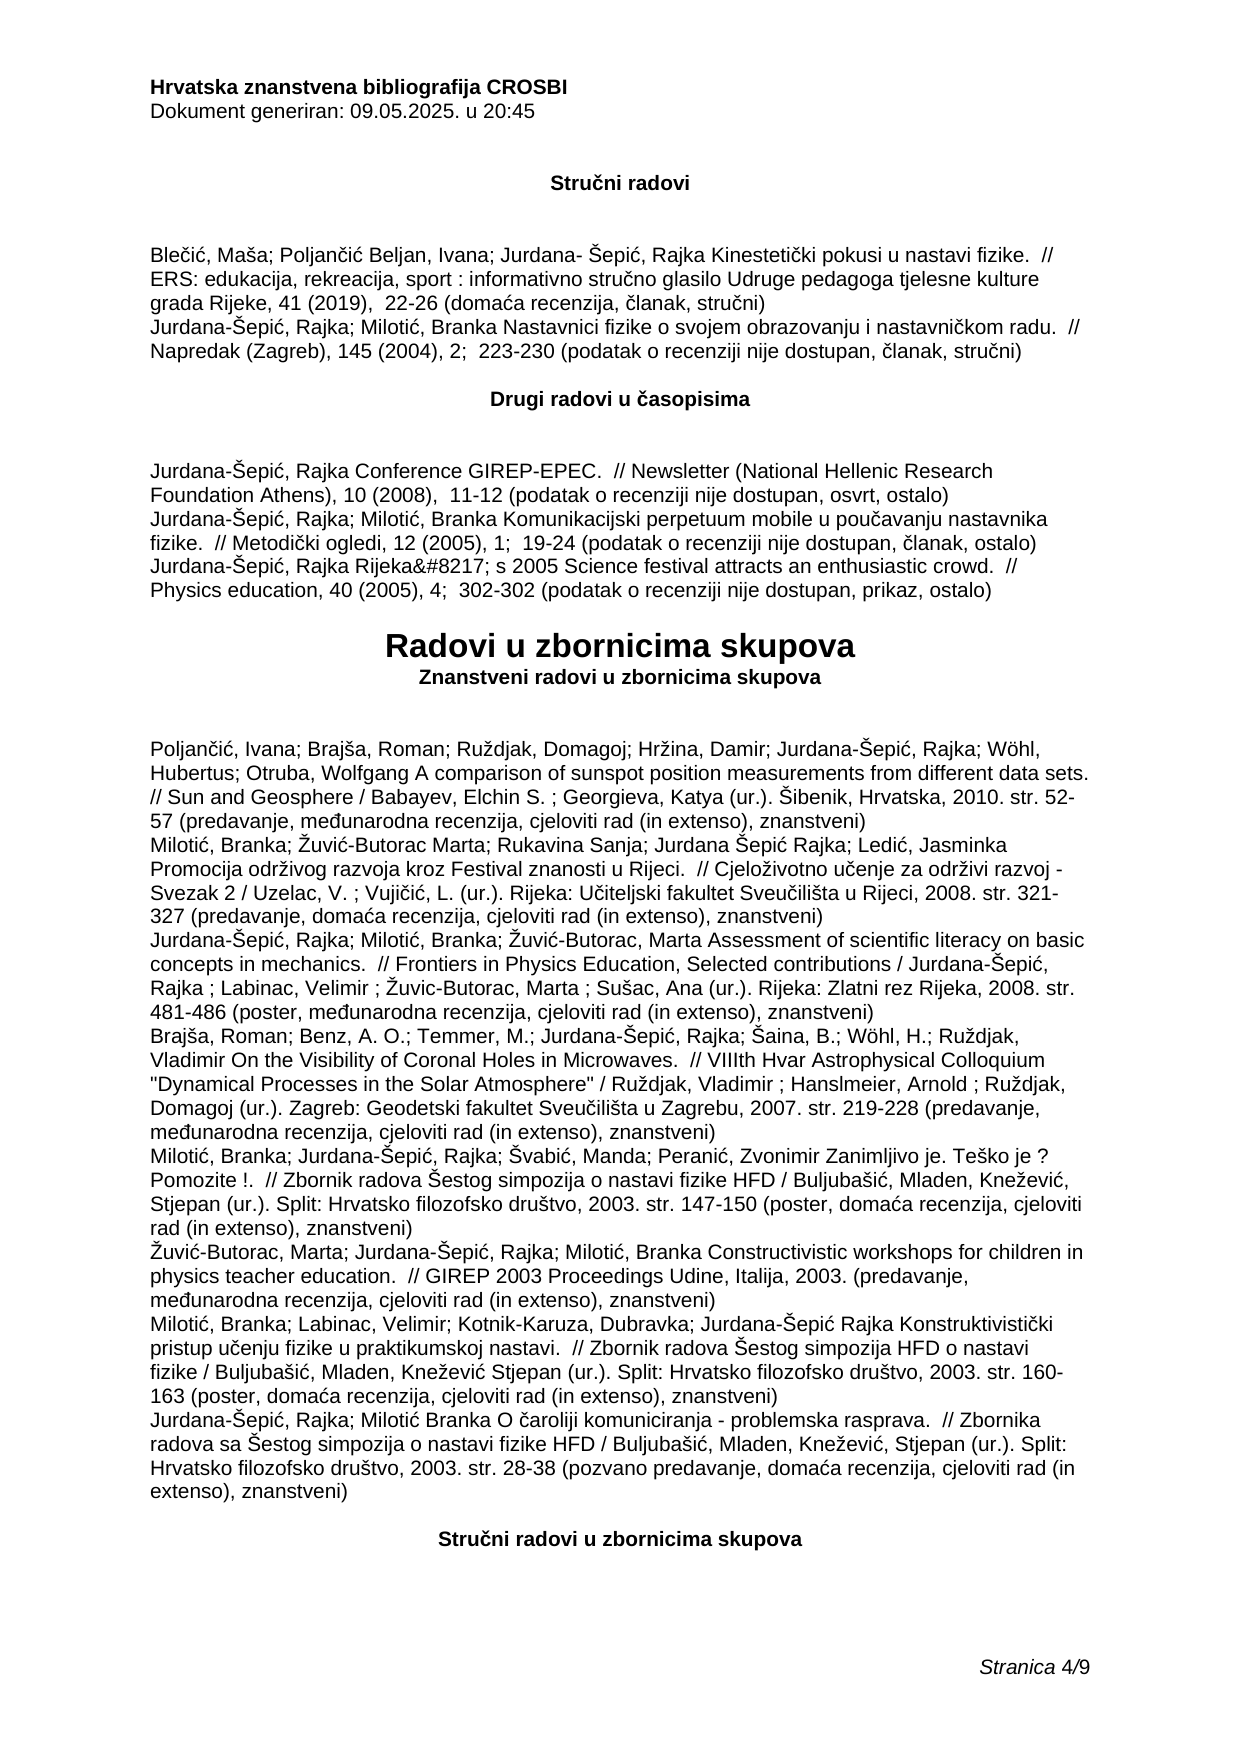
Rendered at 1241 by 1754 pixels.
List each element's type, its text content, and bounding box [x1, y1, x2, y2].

text Poljančić, Ivana; Brajša, Roman; Ruždjak, Domagoj; Hržina, Damir; Jurdana-Šepić, Rajka; Wöhl, Hubertus; Otruba, Wolfgang [150, 737, 1090, 832]
text Jurdana-Šepić, Rajka [150, 554, 1090, 602]
text Brajša, Roman; Benz, A. O.; Temmer, M.; Jurdana-Šepić, Rajka; Šaina, B.; Wöhl, H.; Ruždjak, Vladimir [150, 1024, 1090, 1144]
text Jurdana-Šepić, Rajka; Milotić, Branka [150, 315, 1090, 363]
text Blečić, Maša; Poljančić Beljan, Ivana; Jurdana- Šepić, Rajka [150, 243, 1090, 315]
subtitle Drugi radovi u časopisima [150, 387, 1090, 411]
text Jurdana-Šepić, Rajka [150, 458, 1090, 506]
text Jurdana-Šepić, Rajka; Milotić, Branka; Žuvić-Butorac, Marta [150, 928, 1090, 1024]
subtitle Znanstveni radovi u zbornicima skupova [150, 665, 1090, 689]
text Jurdana-Šepić, Rajka; Milotić, Branka [150, 506, 1090, 554]
text Jurdana-Šepić, Rajka; Milotić Branka [150, 1407, 1090, 1503]
subtitle Stručni radovi [150, 171, 1090, 195]
text Milotić, Branka; Labinac, Velimir; Kotnik-Karuza, Dubravka; Jurdana-Šepić Rajka [150, 1312, 1090, 1407]
subtitle Radovi u zbornicima skupova [150, 626, 1090, 665]
text Žuvić-Butorac, Marta; Jurdana-Šepić, Rajka; Milotić, Branka [150, 1240, 1090, 1312]
subtitle Stručni radovi u zbornicima skupova [150, 1527, 1090, 1551]
text Milotić, Branka; Jurdana-Šepić, Rajka; Švabić, Manda; Peranić, Zvonimir [150, 1144, 1090, 1240]
text Milotić, Branka; Žuvić-Butorac Marta; Rukavina Sanja; Jurdana Šepić Rajka; Ledić, Jasminka [150, 832, 1090, 928]
